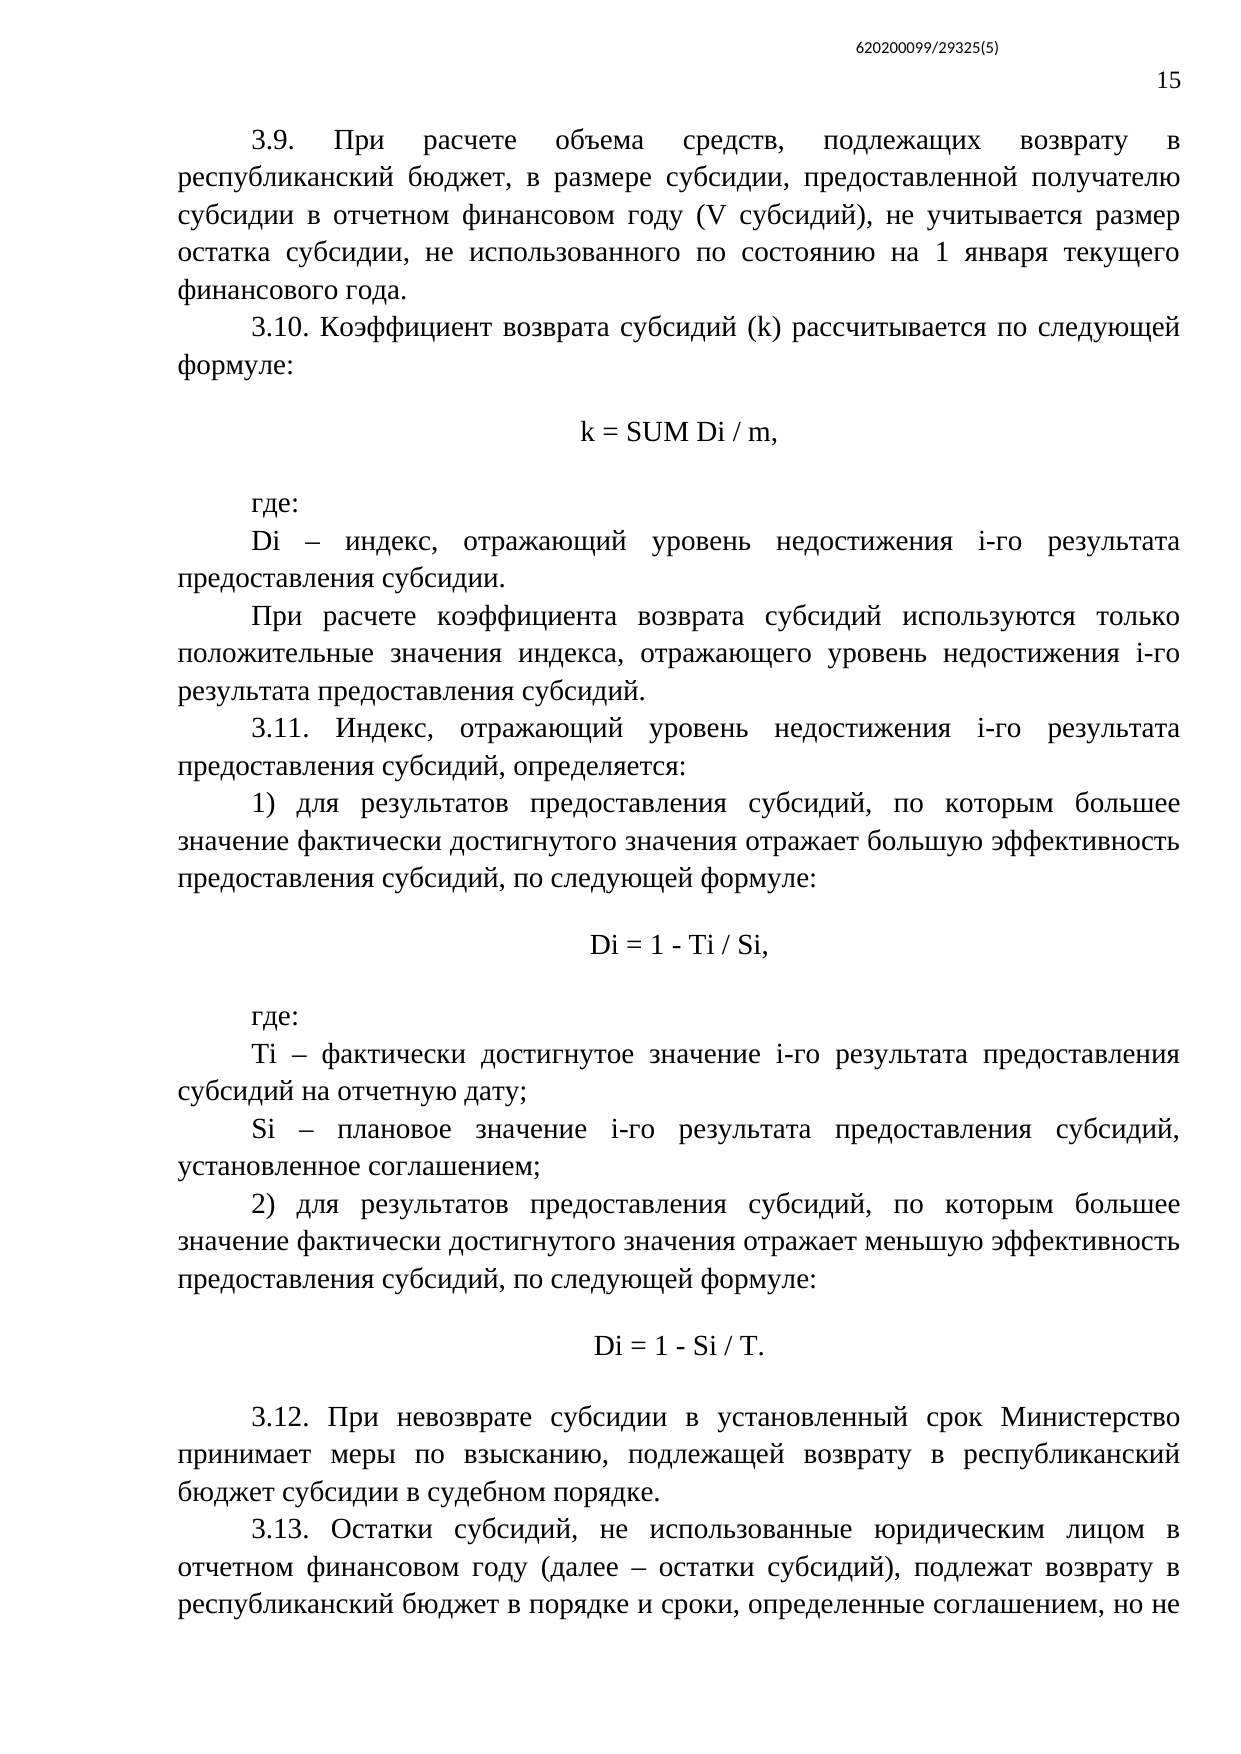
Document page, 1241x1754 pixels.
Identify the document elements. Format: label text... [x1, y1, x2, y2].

text При расчете коэффициента возврата субсидий используются только положительные значения индекса, отражающего уровень недостижения i-го результата предоставления субсидий. [177, 594, 1181, 706]
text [177, 1507, 1181, 1620]
text 3.12. При невозврате субсидии в установленный срок Министерство принимает меры по взысканию, подлежащей возврату в республиканский бюджет субсидии в судебном порядке. [177, 1395, 1181, 1507]
text где: [177, 994, 1181, 1032]
text k = SUM Di / m, [177, 414, 1181, 448]
text Di = 1 - Ti / Si, [177, 927, 1181, 961]
text 3.11. Индекс, отражающий уровень недостижения i-го результата предоставления субсидий, определяется: [177, 706, 1181, 781]
text 3.9. При расчете объема средств, подлежащих возврату в республиканский бюджет, в размере субсидии, предоставленной получателю субсидии в отчетном финансовом году (V субсидий), не учитывается размер остатка субсидии, не использованного по состоянию на 1 января текущего финансового года. [177, 118, 1181, 306]
text Di = 1 - Si / T. [177, 1328, 1181, 1361]
text Di – индекс, отражающий уровень недостижения i-го результата предоставления субсидии. [177, 519, 1181, 594]
text 1) для результатов предоставления субсидий, по которым большее значение фактически достигнутого значения отражает большую эффективность предоставления субсидий, по следующей формуле: [177, 781, 1181, 894]
text где: [177, 481, 1181, 519]
text 3.10. Коэффициент возврата субсидий (k) рассчитывается по следующей формуле: [177, 306, 1181, 381]
text Si – плановое значение i-го результата предоставления субсидий, установленное соглашением; [177, 1107, 1181, 1182]
text 2) для результатов предоставления субсидий, по которым большее значение фактически достигнутого значения отражает меньшую эффективность предоставления субсидий, по следующей формуле: [177, 1182, 1181, 1294]
text Ti – фактически достигнутое значение i-го результата предоставления субсидий на отчетную дату; [177, 1032, 1181, 1107]
